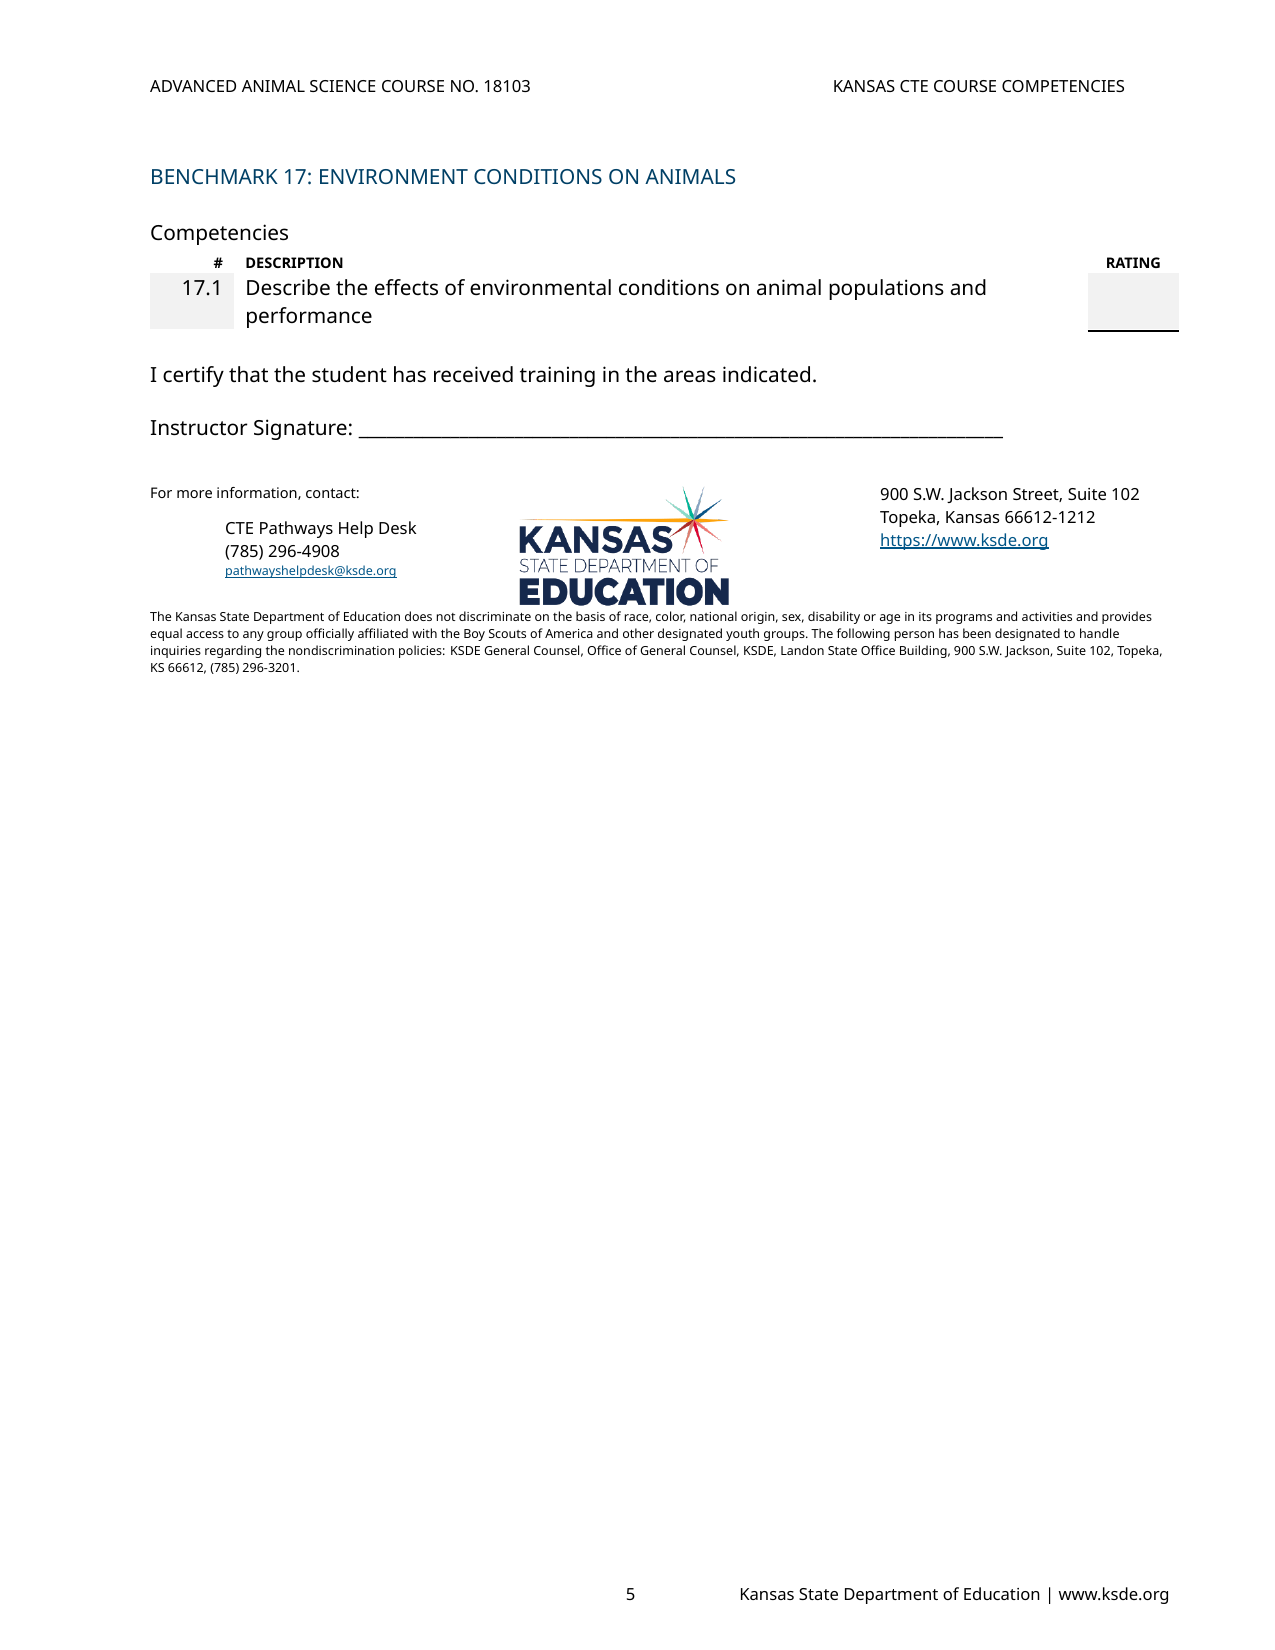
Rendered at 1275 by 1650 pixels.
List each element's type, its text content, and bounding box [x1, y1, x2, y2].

subtitle Competencies [150, 218, 1170, 246]
table_header Rating [1088, 253, 1179, 273]
picture [515, 482, 733, 609]
text https://www.ksde.org [880, 528, 1170, 551]
table_cell Describe the effects of environmental conditions on animal populations and performance [234, 273, 1087, 329]
text (785) 296-4908 [225, 539, 440, 562]
text The Kansas State Department of Education does not discriminate on the basis of race, color, national origin, sex, disability or age in its programs and activities and provides equal access to any group officially affiliated with the Boy Scouts of America and other designated youth groups. The following person has been designated to handle inquiries regarding the nondiscrimination policies: KSDE General Counsel, Office of General Counsel, KSDE, Landon State Office Building, 900 S.W. Jackson, Suite 102, Topeka, KS 66612, (785) 296-3201. [150, 608, 1170, 677]
text Topeka, Kansas 66612-1212 [880, 506, 1170, 528]
text Instructor Signature: [150, 413, 1170, 442]
table_header Description [234, 253, 1087, 273]
text 900 S.W. Jackson Street, Suite 102 [880, 483, 1170, 506]
table_header # [150, 253, 234, 273]
table_cell [1088, 273, 1179, 329]
subtitle Benchmark 17: [150, 162, 1170, 191]
table_cell 17.1 [150, 273, 234, 329]
text For more information, contact: [150, 483, 440, 503]
text I certify that the student has received training in the areas indicated. [150, 360, 1170, 388]
text CTE Pathways Help Desk [225, 517, 440, 539]
text pathwayshelpdesk@ksde.org [225, 562, 440, 579]
